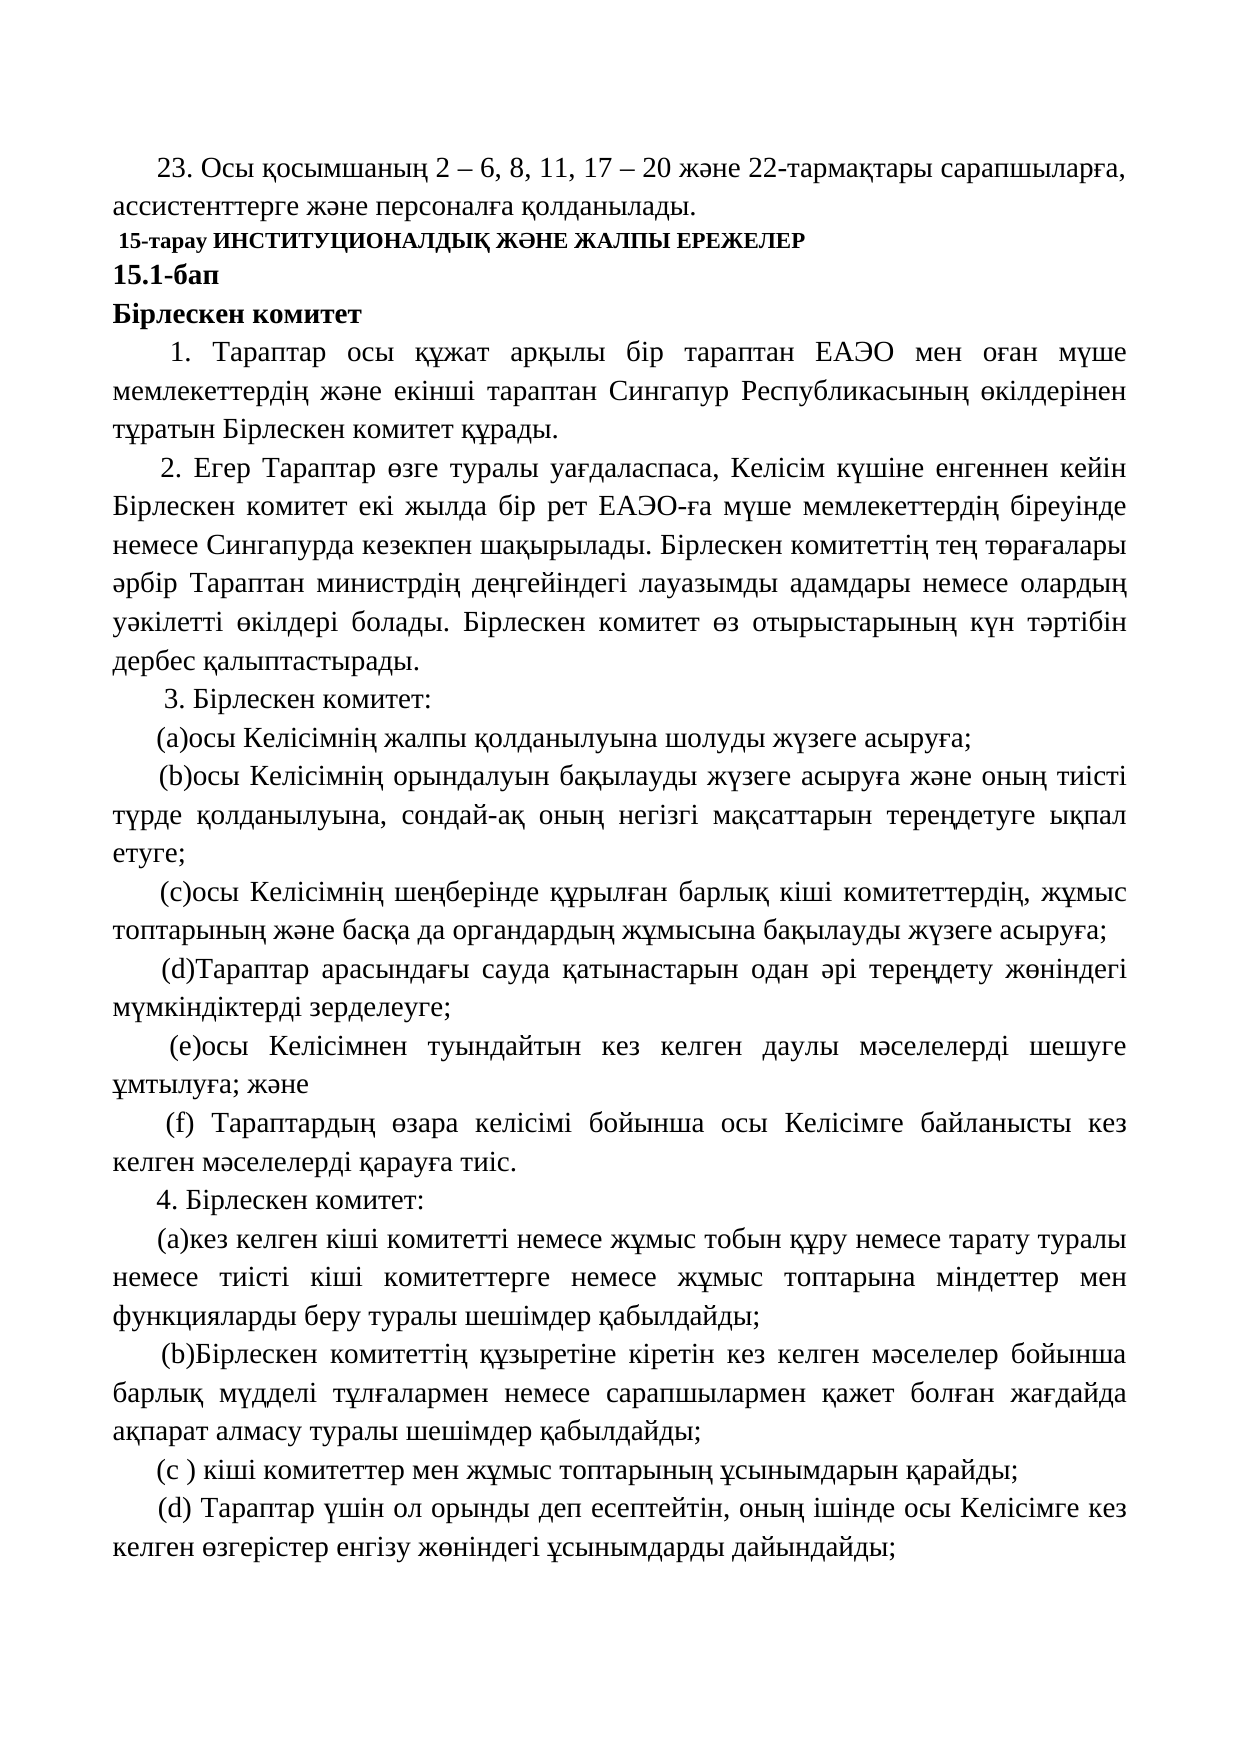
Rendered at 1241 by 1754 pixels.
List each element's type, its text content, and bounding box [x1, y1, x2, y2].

text 15-тарау ИНСТИТУЦИОНАЛДЫҚ ЖӘНЕ ЖАЛПЫ ЕРЕЖЕЛЕР [112, 227, 1128, 253]
text 2. Егер Тараптар өзге туралы уағдаласпаса, Келісім күшіне енгеннен кейін Бірлескен комитет екі жылда бір рет ЕАЭО-ға мүше мемлекеттердің біреуінде немесе Сингапурда кезекпен шақырылады. Бірлескен комитеттің тең төрағалары әрбір Тараптан министрдің деңгейіндегі лауазымды адамдары немесе олардың уәкілетті өкілдері болады. Бірлескен комитет өз отырыстарының күн тәртібін дербес қалыптастырады. [112, 450, 1128, 676]
text 3. Бірлескен комитет: [112, 681, 1128, 715]
text 15.1-бап [112, 257, 1128, 291]
text (b)Бірлескен комитеттің құзыретіне кіретін кез келген мәселелер бойынша барлық мүдделі тұлғалармен немесе сарапшылармен қажет болған жағдайда ақпарат алмасу туралы шешімдер қабылдайды; [112, 1336, 1128, 1447]
text (a)кез келген кіші комитетті немесе жұмыс тобын құру немесе тарату туралы немесе тиісті кіші комитеттерге немесе жұмыс топтарына міндеттер мен функцияларды беру туралы шешімдер қабылдайды; [112, 1221, 1128, 1331]
text 23. Осы қосымшаның 2 – 6, 8, 11, 17 – 20 және 22-тармақтары сарапшыларға, ассистенттерге және персоналға қолданылады. [112, 150, 1128, 222]
text 1. Тараптар осы құжат арқылы бір тараптан ЕАЭО мен оған мүше мемлекеттердің және екінші тараптан Сингапур Республикасының өкілдерінен тұратын Бірлескен комитет құрады. [112, 334, 1128, 445]
text (d) Тараптар үшін ол орынды деп есептейтін, оның ішінде осы Келісімге кез келген өзгерістер енгізу жөніндегі ұсынымдарды дайындайды; [112, 1491, 1128, 1563]
text Бірлескен комитет [112, 296, 1128, 329]
text (e)осы Келісімнен туындайтын кез келген даулы мәселелерді шешуге ұмтылуға; және [112, 1028, 1128, 1100]
text (a)осы Келісімнің жалпы қолданылуына шолуды жүзеге асыруға; [112, 720, 1128, 753]
text (f) Тараптардың өзара келісімі бойынша осы Келісімге байланысты кез келген мәселелерді қарауға тиіс. [112, 1105, 1128, 1177]
text (c)осы Келісімнің шеңберінде құрылған барлық кіші комитеттердің, жұмыс топтарының және басқа да органдардың жұмысына бақылауды жүзеге асыруға; [112, 874, 1128, 946]
text (d)Тараптар арасындағы сауда қатынастарын одан әрі тереңдету жөніндегі мүмкіндіктерді зерделеуге; [112, 951, 1128, 1023]
text 4. Бірлескен комитет: [112, 1182, 1128, 1216]
text (c ) кіші комитеттер мен жұмыс топтарының ұсынымдарын қарайды; [112, 1452, 1128, 1486]
text (b)осы Келісімнің орындалуын бақылауды жүзеге асыруға және оның тиісті түрде қолданылуына, сондай-ақ оның негізгі мақсаттарын тереңдетуге ықпал етуге; [112, 758, 1128, 869]
